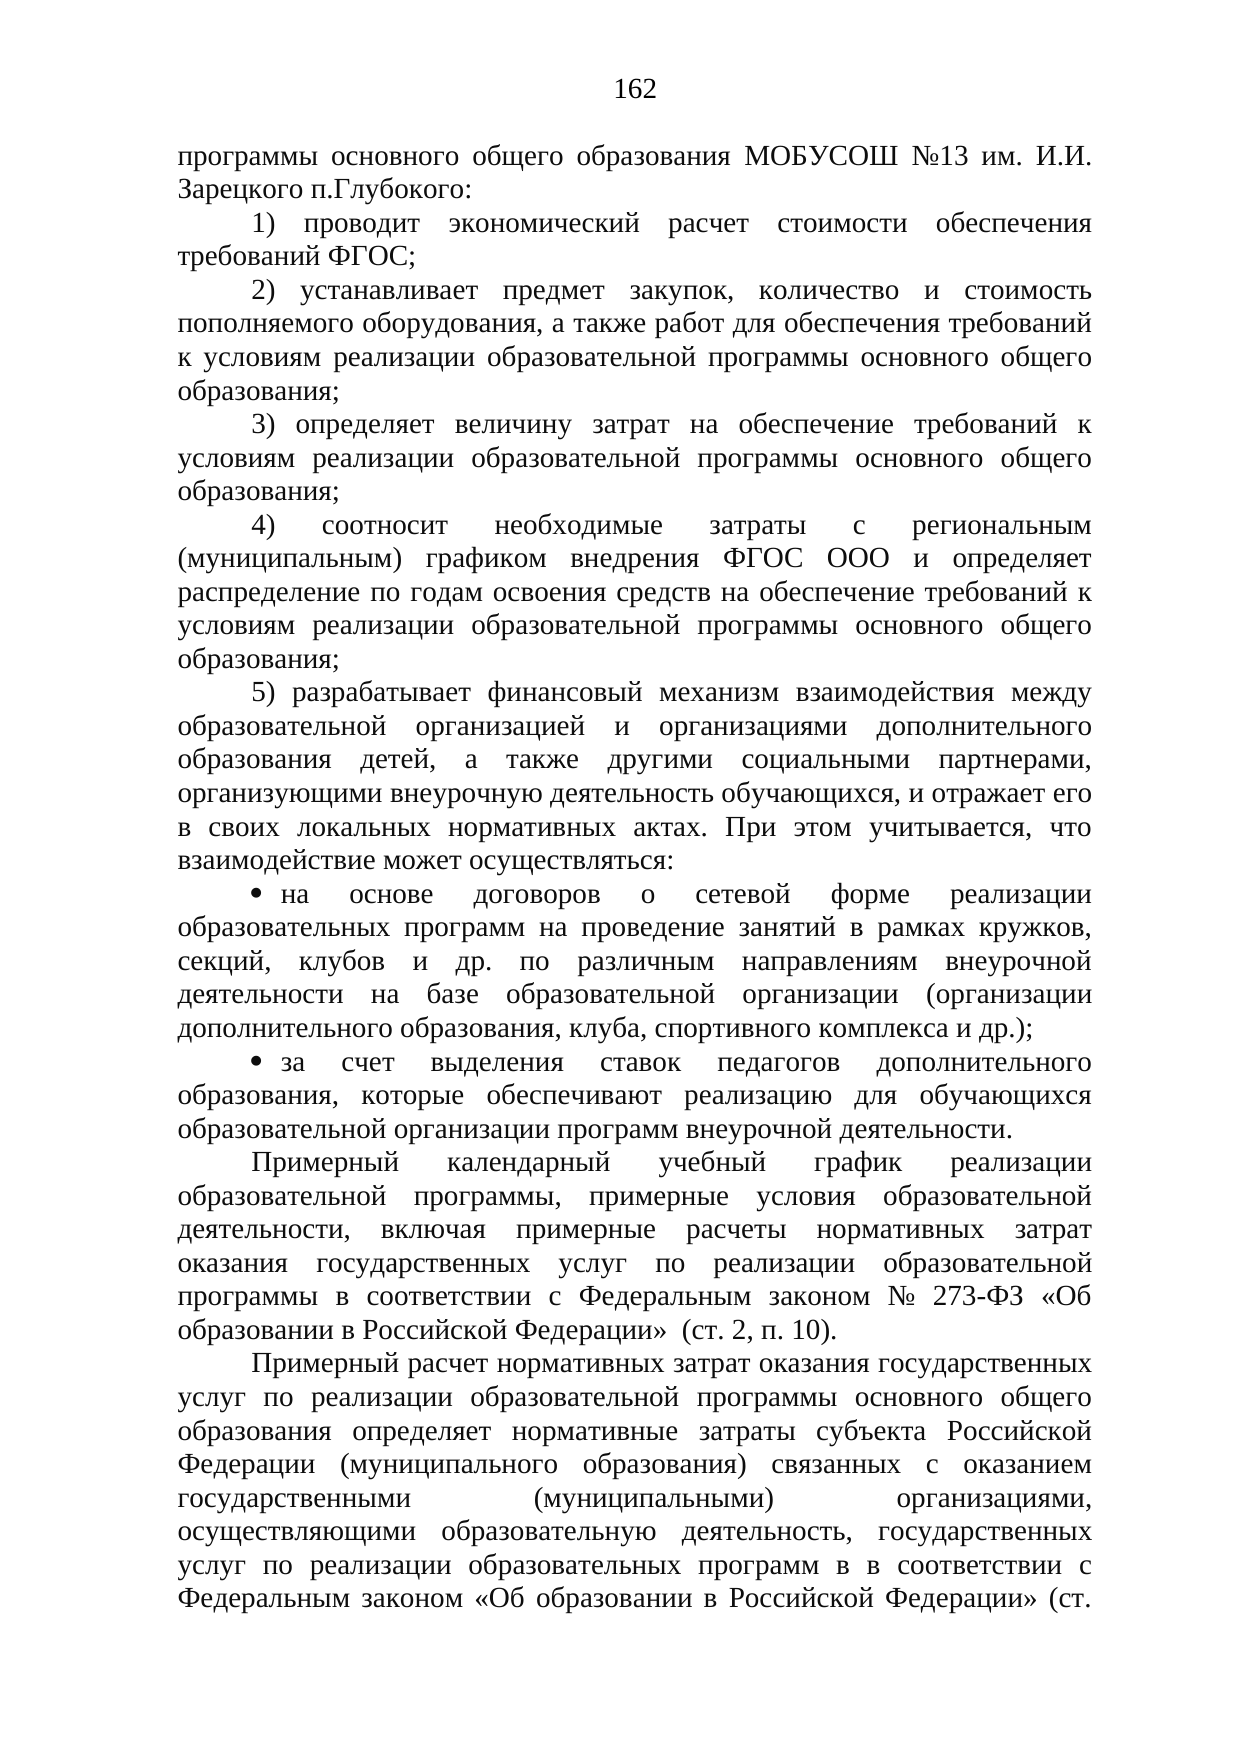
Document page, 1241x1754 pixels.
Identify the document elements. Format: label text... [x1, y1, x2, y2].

text Примерный календарный учебный график реализации образовательной программы, примерные условия образовательной деятельности, включая примерные расчеты нормативных затрат оказания государственных услуг по реализации образовательной программы в соответствии с Федеральным законом № 273-ФЗ «Об образовании в Российской Федерации» (ст. 2, п. 10). [177, 1144, 1093, 1346]
list за счет выделения ставок педагогов дополнительного образования, которые обеспечивают реализацию для обучающихся образовательной организации программ внеурочной деятельности. [177, 1044, 1093, 1144]
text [177, 1346, 1093, 1614]
text 5) разрабатывает финансовый механизм взаимодействия между образовательной организацией и организациями дополнительного образования детей, а также другими социальными партнерами, организующими внеурочную деятельность обучающихся, и отражает его в своих локальных нормативных актах. При этом учитывается, что взаимодействие может осуществляться: [177, 674, 1093, 876]
list на основе договоров о сетевой форме реализации образовательных программ на проведение занятий в рамках кружков, секций, клубов и др. по различным направлениям внеурочной деятельности на базе образовательной организации (организации дополнительного образования, клуба, спортивного комплекса и др.); [177, 876, 1093, 1044]
text 2) устанавливает предмет закупок, количество и стоимость пополняемого оборудования, а также работ для обеспечения требований к условиям реализации образовательной программы основного общего образования; [177, 272, 1093, 406]
text 3) определяет величину затрат на обеспечение требований к условиям реализации образовательной программы основного общего образования; [177, 406, 1093, 507]
text 4) соотносит необходимые затраты с региональным (муниципальным) графиком внедрения ФГОС ООО и определяет распределение по годам освоения средств на обеспечение требований к условиям реализации образовательной программы основного общего образования; [177, 507, 1093, 674]
text 1) проводит экономический расчет стоимости обеспечения требований ФГОС; [177, 205, 1093, 272]
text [177, 138, 1093, 205]
